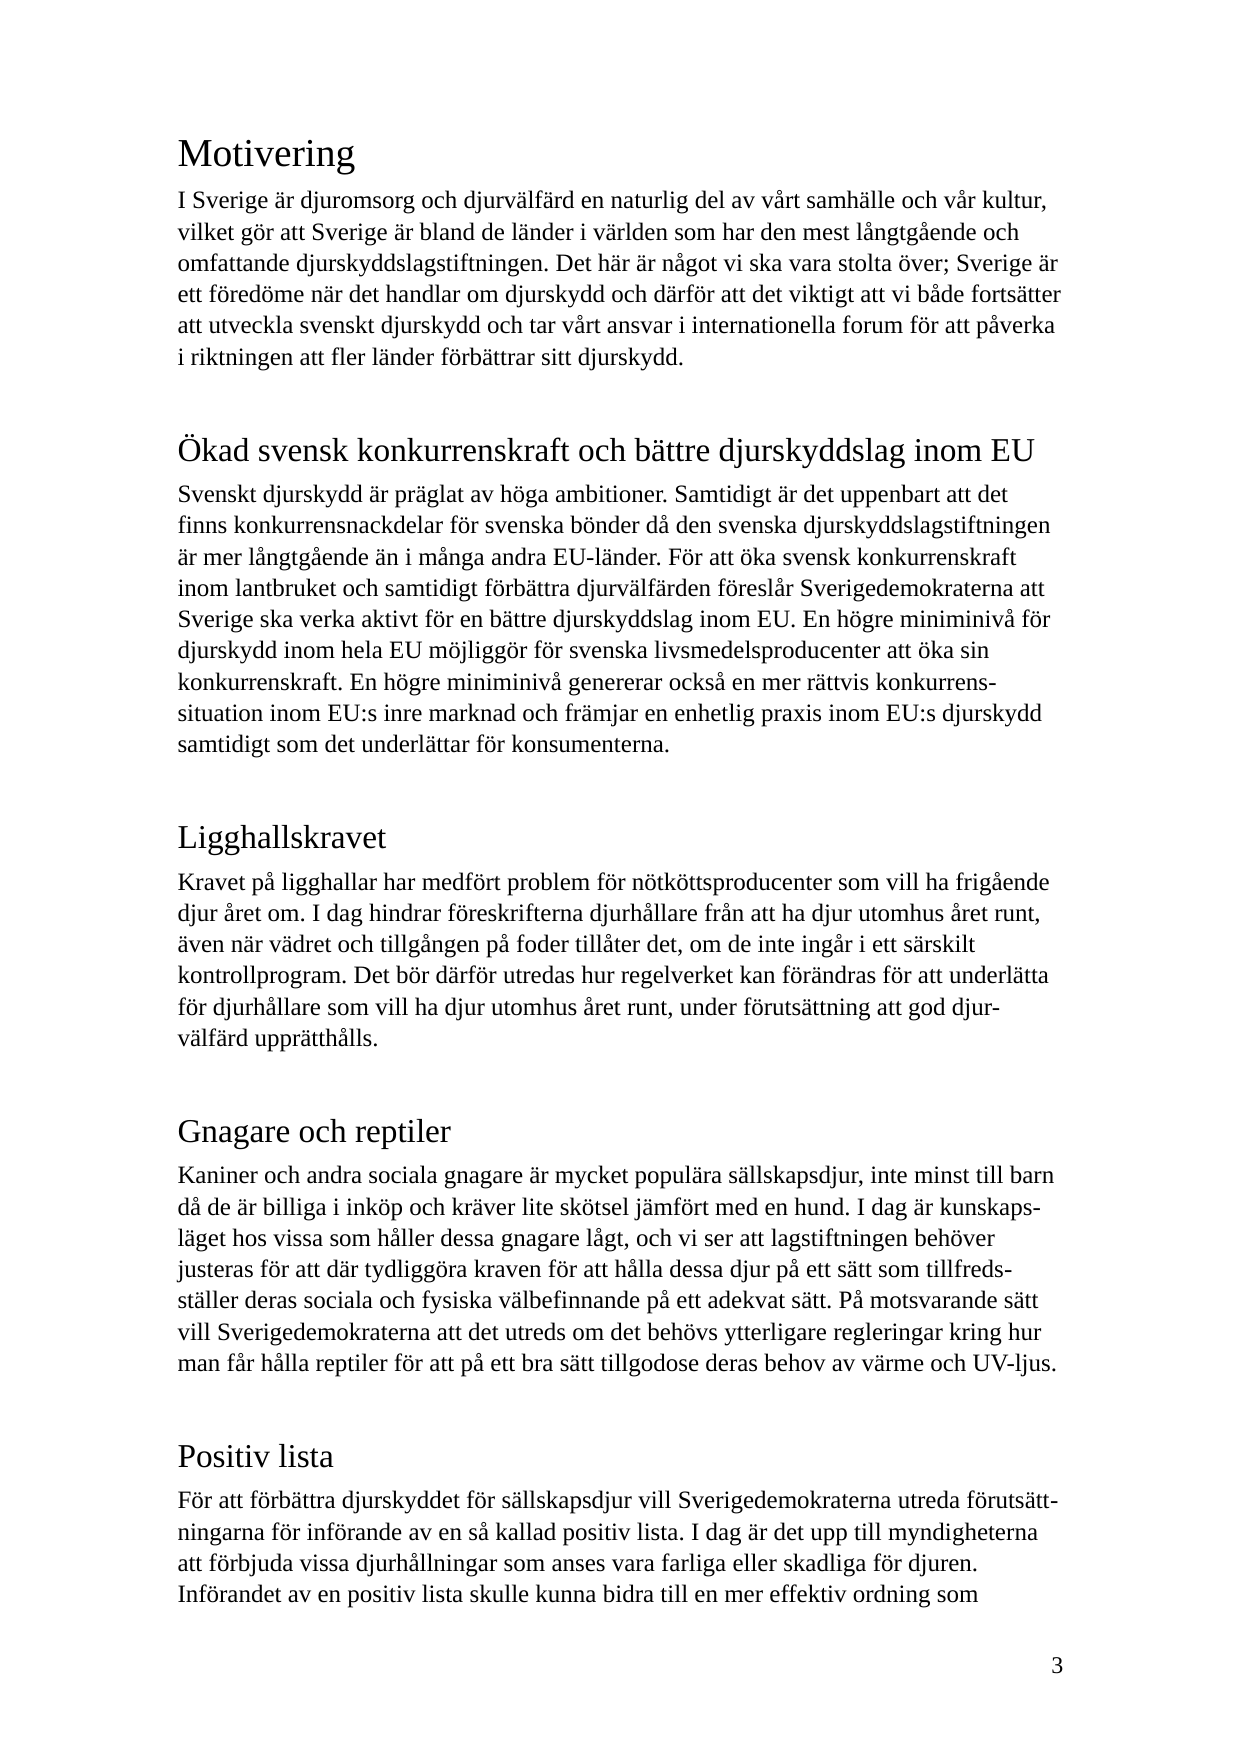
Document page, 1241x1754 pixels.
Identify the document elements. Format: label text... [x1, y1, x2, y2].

text I Sverige är djuromsorg och djurvälfärd en naturlig del av vårt samhälle och vår kultur, vilket gör att Sverige är bland de länder i världen som har den mest långtgående och omfattande djurskyddslagstiftningen. Det här är något vi ska vara stolta över; Sverige är ett föredöme när det handlar om djurskydd och därför att det viktigt att vi både fortsätter att utveckla svenskt djurskydd och tar vårt ansvar i internationella forum för att påverka i riktningen att fler länder förbättrar sitt djurskydd. [177, 183, 1063, 370]
text Kaniner och andra sociala gnagare är mycket populära sällskapsdjur, inte minst till barn då de är billiga i inköp och kräver lite skötsel jämfört med en hund. I dag är kunskapsläget hos vissa som håller dessa gnagare lågt, och vi ser att lagstiftningen behöver justeras för att där tydliggöra kraven för att hålla dessa djur på ett sätt som tillfredsställer deras sociala och fysiska välbefinnande på ett adekvat sätt. På motsvarande sätt vill Sverigedemokraterna att det utreds om det behövs ytterligare regleringar kring hur man får hålla reptiler för att på ett bra sätt tillgodose deras behov av värme och UV-ljus. [177, 1158, 1063, 1377]
text Svenskt djurskydd är präglat av höga ambitioner. Samtidigt är det uppenbart att det finns konkurrensnackdelar för svenska bönder då den svenska djurskyddslagstiftningen är mer långtgående än i många andra EU-länder. För att öka svensk konkurrenskraft inom lantbruket och samtidigt förbättra djurvälfärden föreslår Sverigedemokraterna att Sverige ska verka aktivt för en bättre djurskyddslag inom EU. En högre miniminivå för djurskydd inom hela EU möjliggör för svenska livsmedelsproducenter att öka sin konkurrenskraft. En högre miniminivå genererar också en mer rättvis konkurrenssituation inom EU:s inre marknad och främjar en enhetlig praxis inom EU:s djurskydd samtidigt som det underlättar för konsumenterna. [177, 477, 1063, 758]
text Kravet på ligghallar har medfört problem för nötköttsproducenter som vill ha frigående djur året om. I dag hindrar föreskrifterna djurhållare från att ha djur utomhus året runt, även när vädret och tillgången på foder tillåter det, om de inte ingår i ett särskilt kontrollprogram. Det bör därför utredas hur regelverket kan förändras för att underlätta för djurhållare som vill ha djur utomhus året runt, under förutsättning att god djur-välfärd upprätthålls. [177, 864, 1063, 1052]
subtitle Ökad svensk konkurrenskraft och bättre djurskyddslag inom EU [177, 433, 1063, 468]
subtitle Positiv lista [177, 1439, 1063, 1474]
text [177, 1483, 1063, 1608]
subtitle Gnagare och reptiler [177, 1114, 1063, 1149]
subtitle Ligghallskravet [177, 820, 1063, 856]
